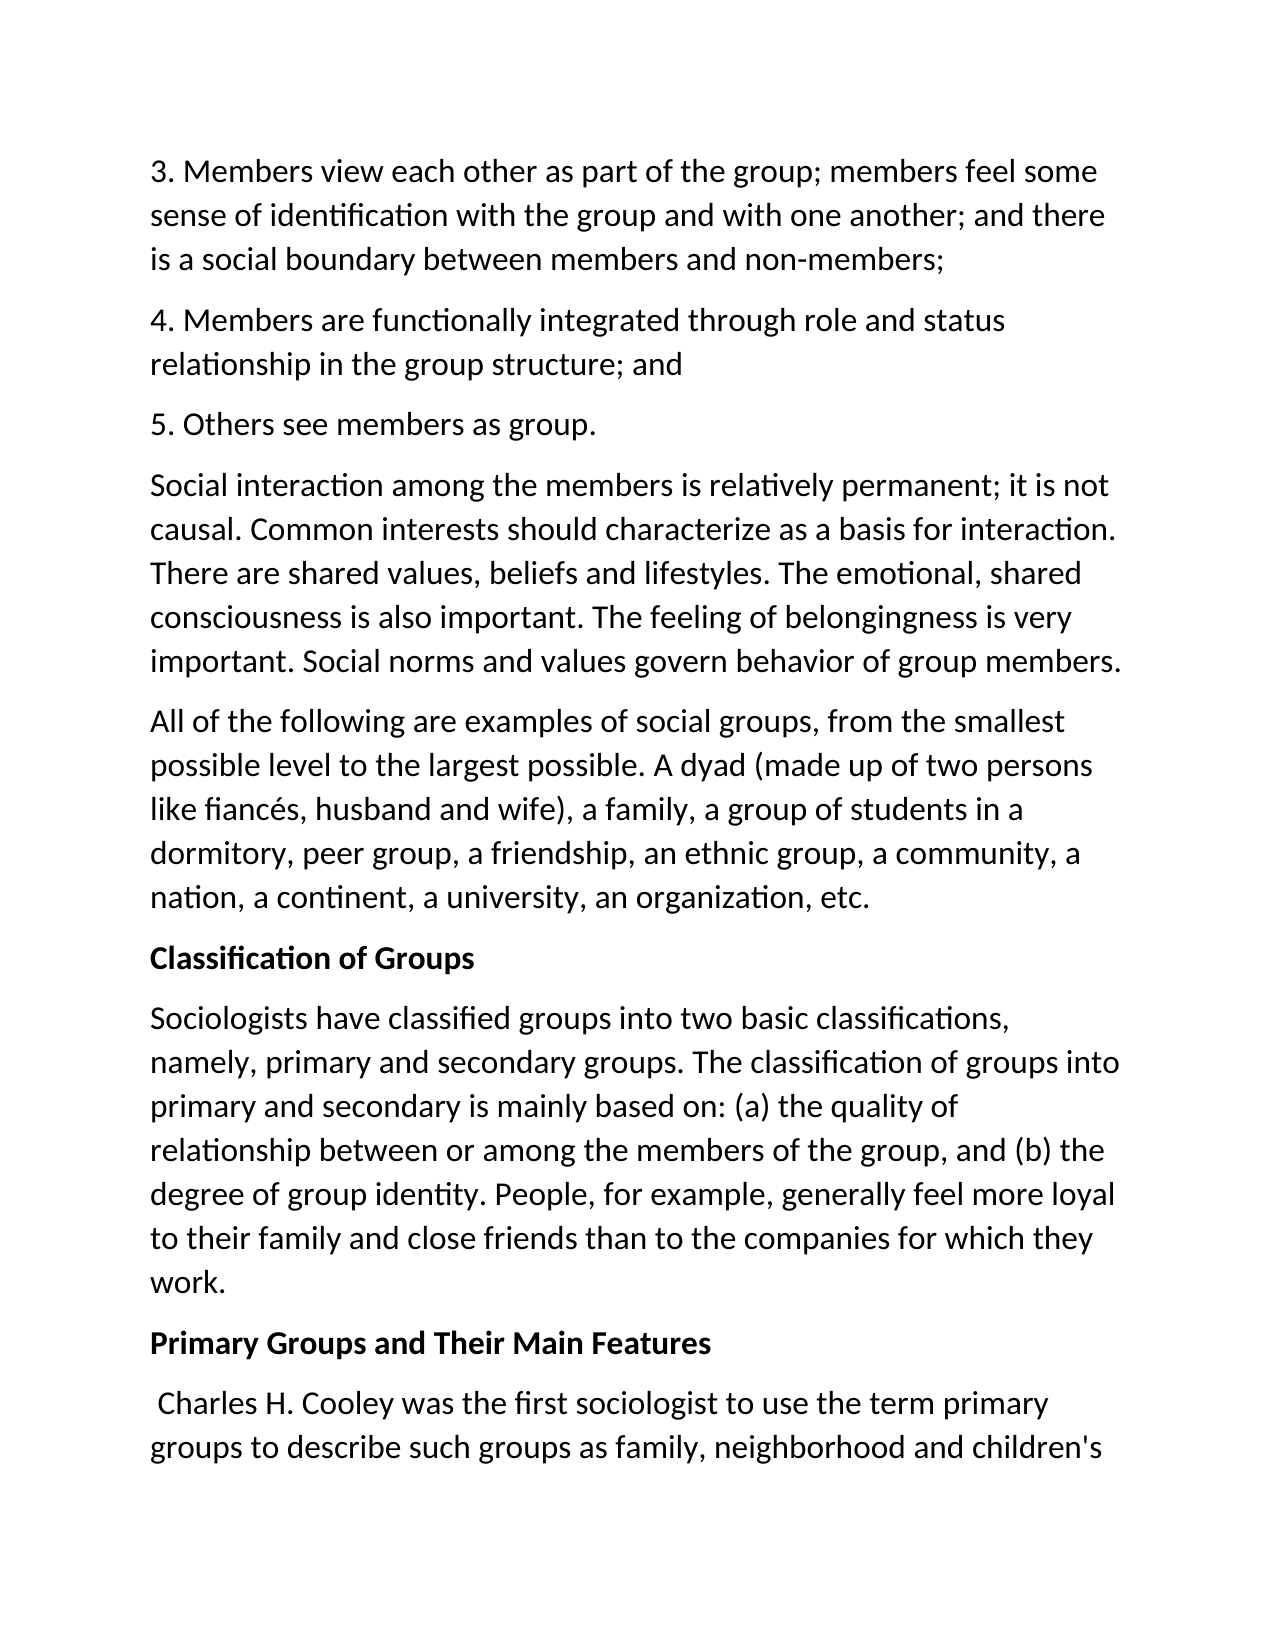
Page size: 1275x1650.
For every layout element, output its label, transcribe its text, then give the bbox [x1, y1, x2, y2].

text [150, 1382, 1125, 1467]
text All of the following are examples of social groups, from the smallest possible level to the largest possible. A dyad (made up of two persons like fiancés, husband and wife), a family, a group of students in a dormitory, peer group, a friendship, an ethnic group, a community, a nation, a continent, a university, an organization, etc. [150, 700, 1125, 917]
text 5. Others see members as group. [150, 403, 1125, 444]
text 4. Members are functionally integrated through role and status relationship in the group structure; and [150, 298, 1125, 383]
text 3. Members view each other as part of the group; members feel some sense of identification with the group and with one another; and there is a social boundary between members and non-members; [150, 150, 1125, 279]
text Classification of Groups [150, 937, 1125, 977]
text Sociologists have classified groups into two basic classifications, namely, primary and secondary groups. The classification of groups into primary and secondary is mainly based on: (a) the quality of relationship between or among the members of the group, and (b) the degree of group identity. People, for example, generally feel more loyal to their family and close friends than to the companies for which they work. [150, 997, 1125, 1302]
text Primary Groups and Their Main Features [150, 1322, 1125, 1362]
text Social interaction among the members is relatively permanent; it is not causal. Common interests should characterize as a basis for interaction. There are shared values, beliefs and lifestyles. The emotional, shared consciousness is also important. The feeling of belongingness is very important. Social norms and values govern behavior of group members. [150, 464, 1125, 680]
